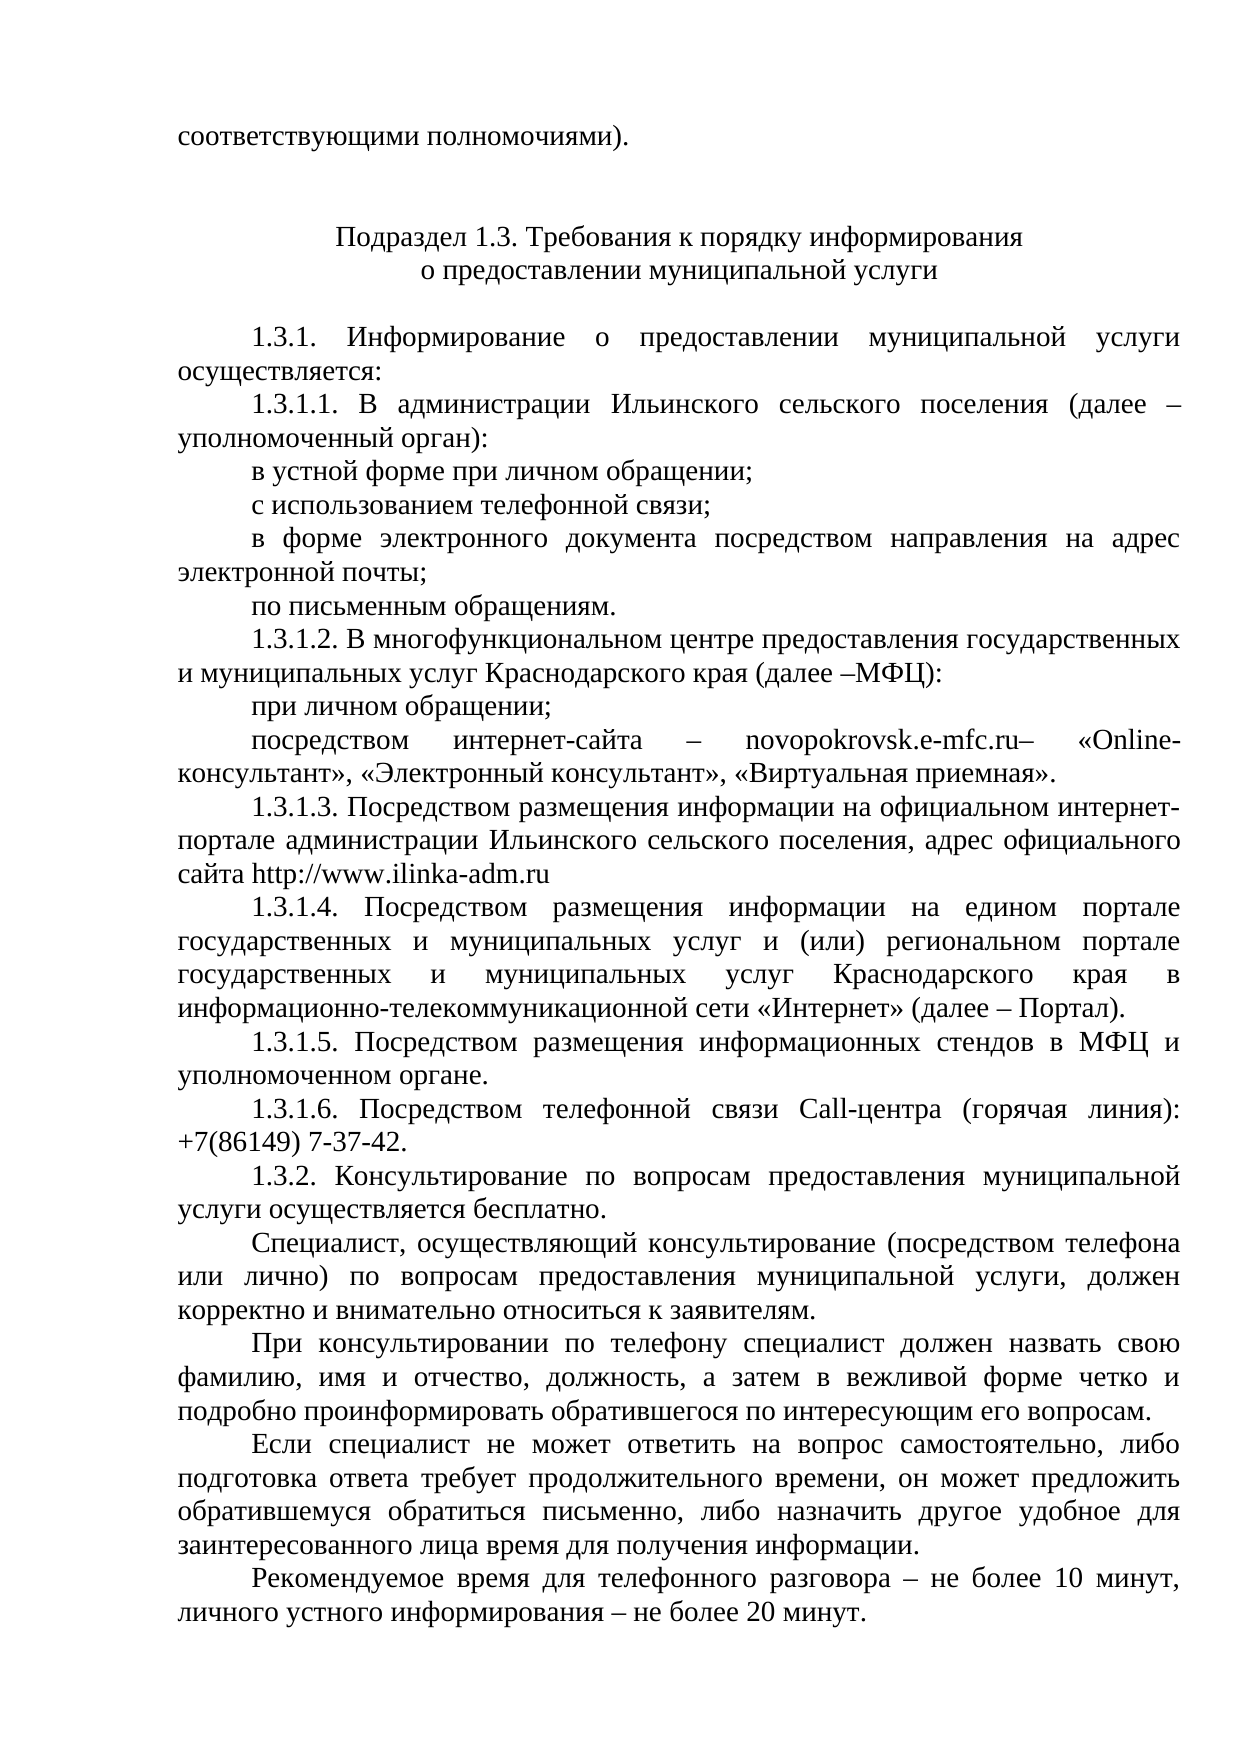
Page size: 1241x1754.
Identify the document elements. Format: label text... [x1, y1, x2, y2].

text по письменным обращениям. [177, 588, 1181, 621]
text в устной форме при личном обращении; [177, 453, 1181, 487]
text Подраздел 1.3. Требования к порядку информирования [177, 219, 1181, 252]
text с использованием телефонной связи; [177, 487, 1181, 521]
text в форме электронного документа посредством направления на адрес электронной почты; [177, 521, 1181, 588]
text при личном обращении; [177, 688, 1181, 722]
text 1.3.1. Информирование о предоставлении муниципальной услуги осуществляется: [177, 319, 1181, 386]
text При консультировании по телефону специалист должен назвать свою фамилию, имя и отчество, должность, а затем в вежливой форме четко и подробно проинформировать обратившегося по интересующим его вопросам. [177, 1326, 1181, 1426]
text 1.3.1.1. В администрации Ильинского сельского поселения (далее – уполномоченный орган): [177, 386, 1181, 453]
text Специалист, осуществляющий консультирование (посредством телефона или лично) по вопросам предоставления муниципальной услуги, должен корректно и внимательно относиться к заявителям. [177, 1225, 1181, 1326]
text 1.3.1.3. Посредством размещения информации на официальном интернет-портале администрации Ильинского сельского поселения, адрес официального сайта http://www.ilinka-adm.ru [177, 789, 1181, 889]
text 1.3.1.2. В многофункциональном центре предоставления государственных и муниципальных услуг Краснодарского края (далее –МФЦ): [177, 621, 1181, 688]
text о предоставлении муниципальной услуги [177, 252, 1181, 286]
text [177, 118, 1181, 152]
text Если специалист не может ответить на вопрос самостоятельно, либо подготовка ответа требует продолжительного времени, он может предложить обратившемуся обратиться письменно, либо назначить другое удобное для заинтересованного лица время для получения информации. [177, 1426, 1181, 1560]
text 1.3.2. Консультирование по вопросам предоставления муниципальной услуги осуществляется бесплатно. [177, 1158, 1181, 1225]
text посредством интернет-сайта – novopokrovsk.e-mfc.ru– «Online-консультант», «Электронный консультант», «Виртуальная приемная». [177, 722, 1181, 789]
text 1.3.1.6. Посредством телефонной связи Call-центра (горячая линия): +7(86149) 7-37-42. [177, 1091, 1181, 1158]
text 1.3.1.4. Посредством размещения информации на едином портале государственных и муниципальных услуг и (или) региональном портале государственных и муниципальных услуг Краснодарского края в информационно-телекоммуникационной сети «Интернет» (далее – Портал). [177, 889, 1181, 1024]
text Рекомендуемое время для телефонного разговора – не более 10 минут, личного устного информирования – не более 20 минут. [177, 1560, 1181, 1627]
text 1.3.1.5. Посредством размещения информационных стендов в МФЦ и уполномоченном органе. [177, 1024, 1181, 1091]
